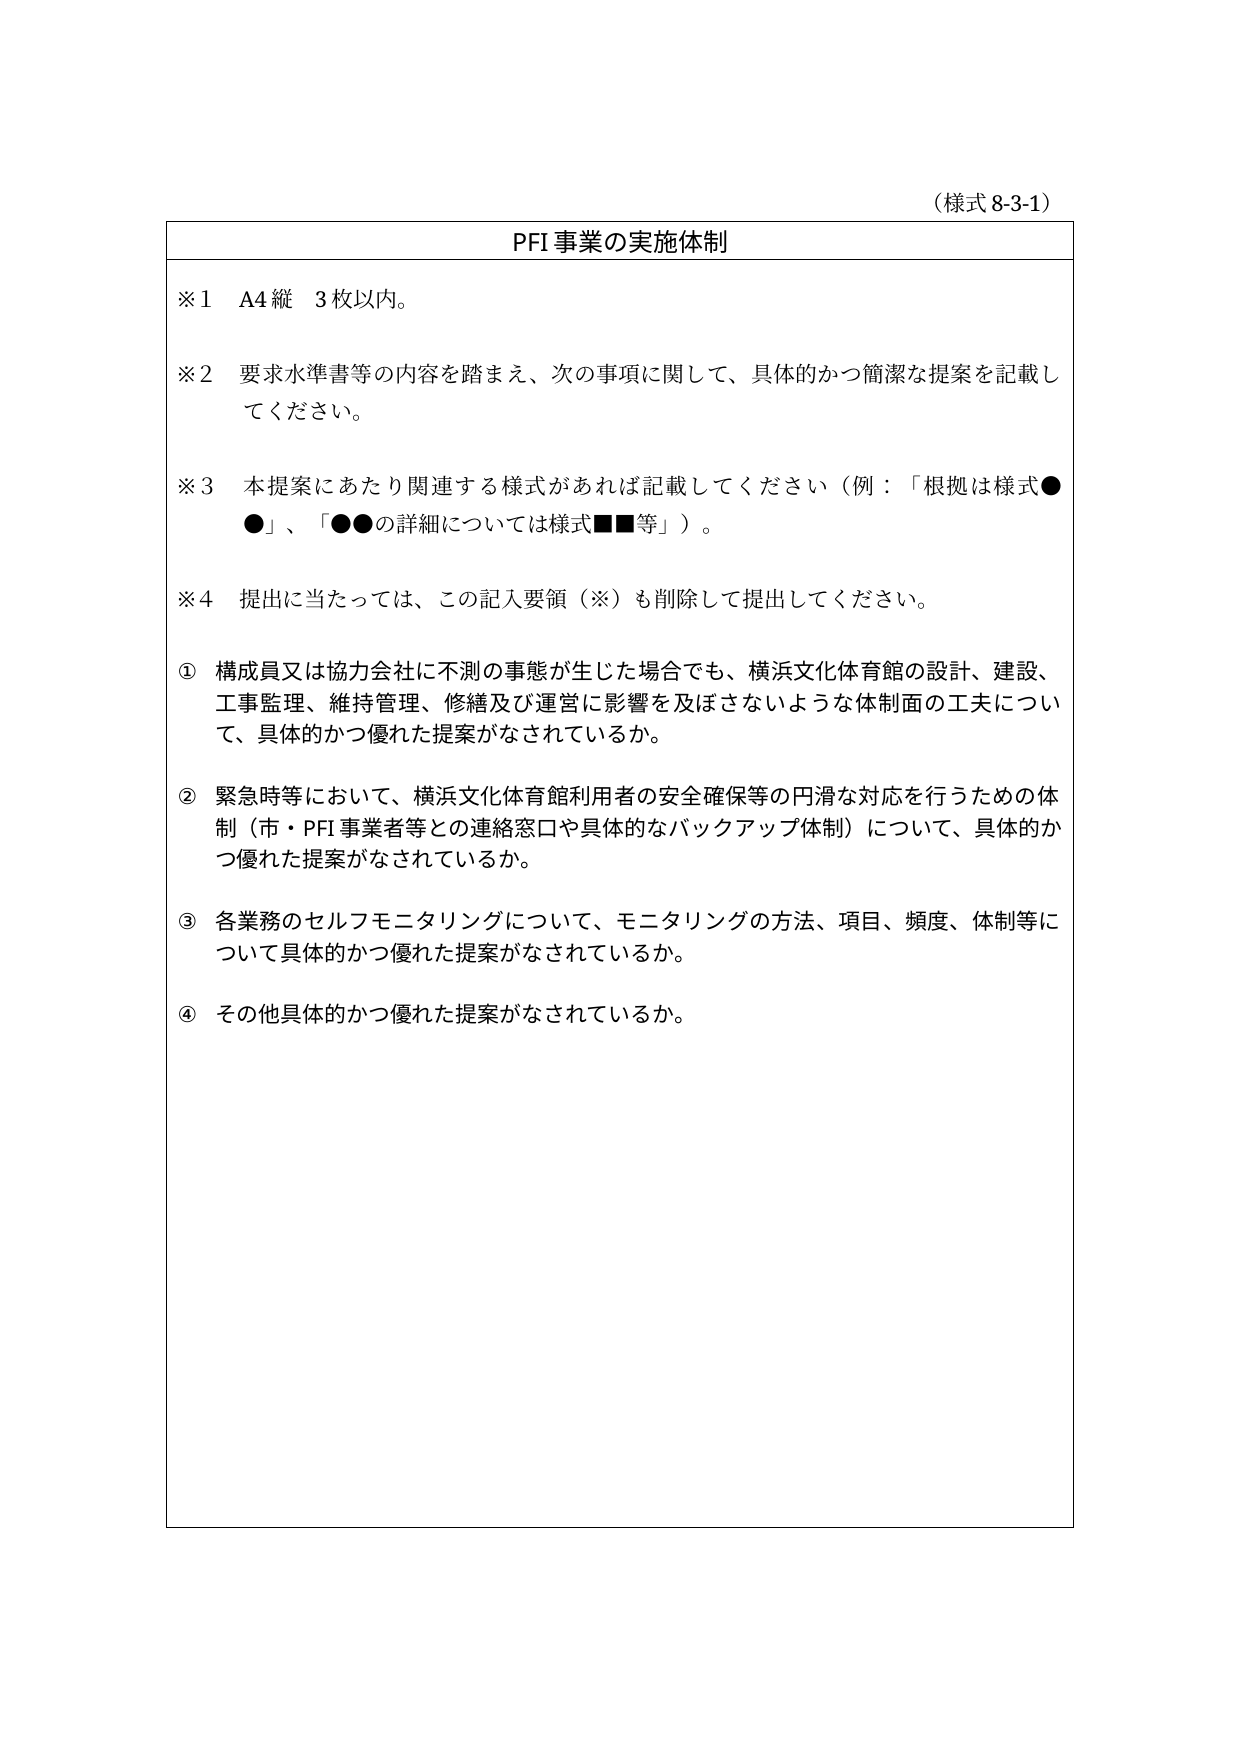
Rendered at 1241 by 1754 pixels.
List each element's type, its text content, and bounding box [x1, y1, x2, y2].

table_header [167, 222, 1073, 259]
text （様式8-3-1） [177, 183, 1063, 221]
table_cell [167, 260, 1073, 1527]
